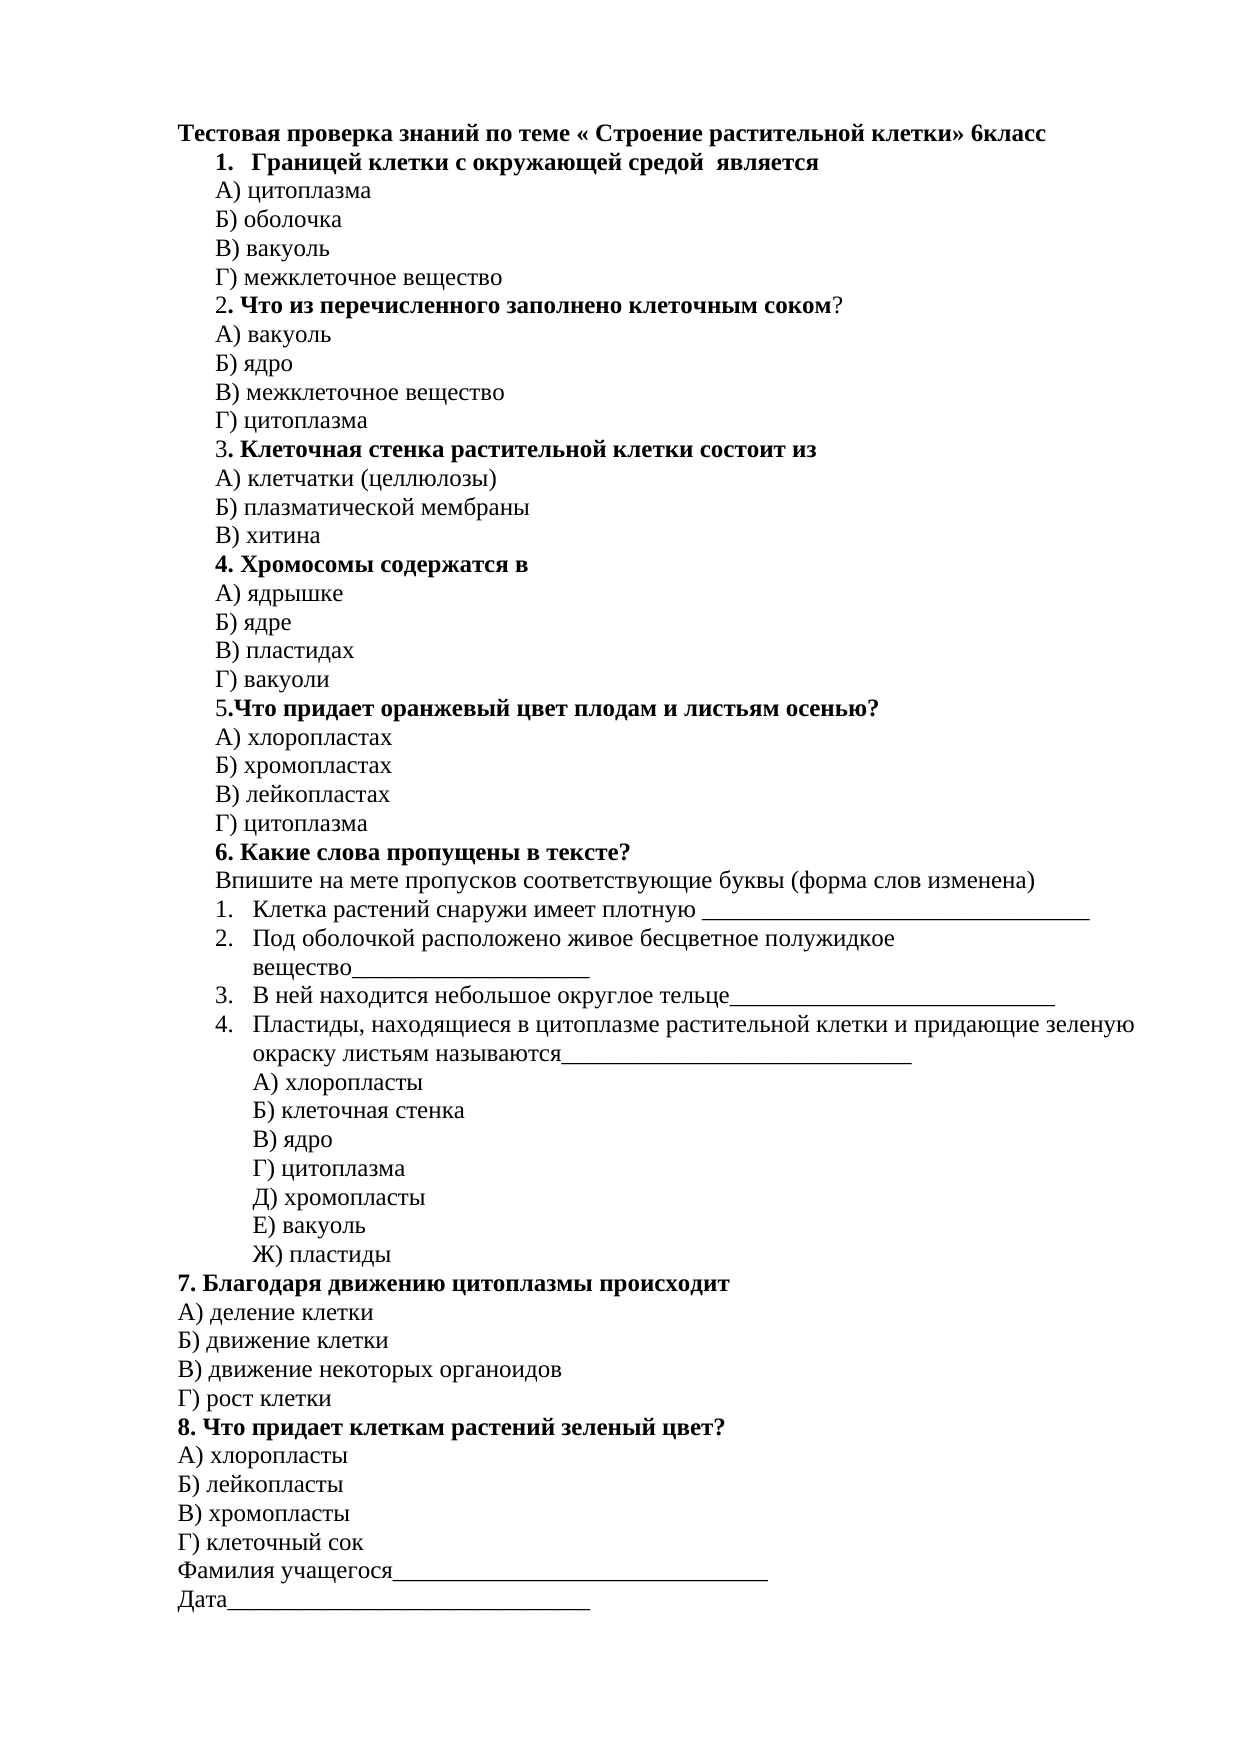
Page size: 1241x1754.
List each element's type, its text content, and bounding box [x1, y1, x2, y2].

text Б) плазматической мембраны [215, 492, 1152, 521]
text А) клетчатки (целлюлозы) [215, 463, 1152, 492]
text А) вакуоль [215, 319, 1152, 348]
list Клетка растений снаружи имеет плотную _______________________________ [215, 894, 1152, 923]
text 4. Хромосомы содержатся в [215, 549, 1152, 578]
text Г) цитоплазма [215, 808, 1152, 837]
text Г) клеточный сок [177, 1527, 1152, 1556]
list Пластиды, находящиеся в цитоплазме растительной клетки и придающие зеленую окраску листьям называются____________________________ [215, 1009, 1152, 1067]
text 3. Клеточная стенка растительной клетки состоит из [215, 434, 1152, 463]
text В) межклеточное вещество [215, 377, 1152, 406]
text Б) оболочка В) вакуоль [215, 204, 1152, 262]
text 6. Какие слова пропущены в тексте? [215, 837, 1152, 866]
text А) деление клетки [177, 1297, 1152, 1326]
text 5.Что придает оранжевый цвет плодам и листьям осенью? [215, 693, 1152, 722]
text Г) межклеточное вещество [215, 262, 1152, 291]
list Д) хромопласты [252, 1182, 1152, 1211]
text Г) цитоплазма [215, 406, 1152, 434]
text Г) рост клетки 8. Что придает клеткам растений зеленый цвет? [177, 1383, 1152, 1441]
text Фамилия учащегося______________________________ [177, 1556, 1152, 1584]
list В) ядро [252, 1124, 1152, 1153]
text В) пластидах [215, 636, 1152, 664]
text В) хромопласты [177, 1498, 1152, 1527]
text 2. Что из перечисленного заполнено клеточным соком? [215, 291, 1152, 319]
list А) хлоропласты [252, 1067, 1152, 1096]
text А) хлоропласты [177, 1441, 1152, 1469]
text А) ядрышке [215, 578, 1152, 607]
text Б) хромопластах [215, 751, 1152, 779]
text А) хлоропластах [215, 722, 1152, 751]
text Дата_____________________________ [177, 1584, 1152, 1613]
list Е) вакуоль [252, 1211, 1152, 1239]
text Б) лейкопласты [177, 1469, 1152, 1498]
list Г) цитоплазма [252, 1153, 1152, 1182]
text 7. Благодаря движению цитоплазмы происходит [177, 1268, 1152, 1297]
text А) цитоплазма [215, 176, 1152, 204]
text В) движение некоторых органоидов [177, 1354, 1152, 1383]
list В ней находится небольшое округлое тельце__________________________ [215, 981, 1152, 1009]
text Б) движение клетки [177, 1326, 1152, 1354]
text Впишите на мете пропусков соответствующие буквы (форма слов изменена) [215, 866, 1152, 894]
text Б) ядре [215, 607, 1152, 636]
text Г) вакуоли [215, 664, 1152, 693]
text Тестовая проверка знаний по теме « Строение растительной клетки» 6класс [177, 118, 1152, 147]
list Б) клеточная стенка [252, 1096, 1152, 1124]
list Ж) пластиды [252, 1239, 1152, 1268]
text В) хитина [215, 521, 1152, 549]
list Границей клетки с окружающей средой является [215, 147, 1152, 176]
text Б) ядро [215, 348, 1152, 377]
text В) лейкопластах [215, 779, 1152, 808]
list Под оболочкой расположено живое бесцветное полужидкое вещество___________________ [215, 923, 1152, 981]
